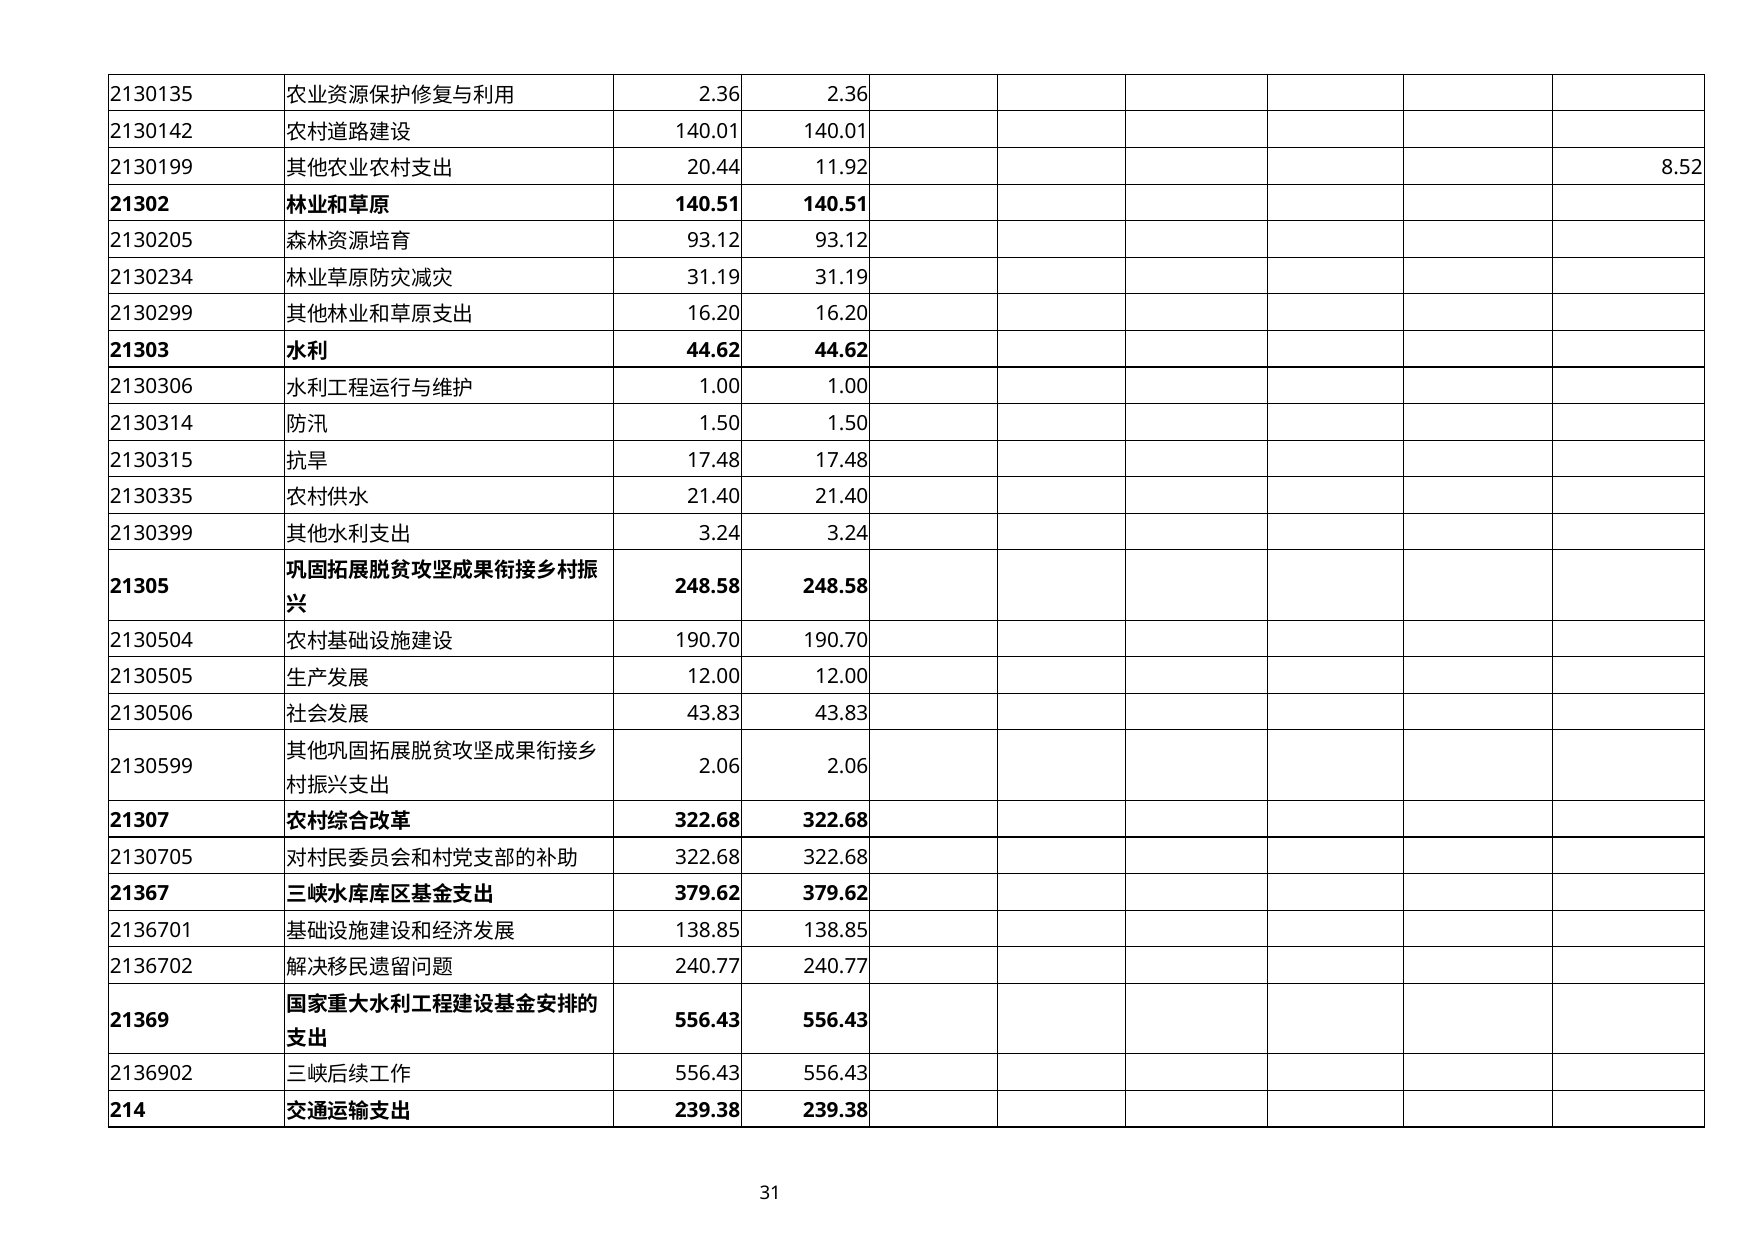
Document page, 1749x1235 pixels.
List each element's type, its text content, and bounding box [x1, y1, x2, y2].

table_cell [870, 404, 997, 439]
table_cell [1268, 514, 1403, 549]
table_cell 21369 [109, 984, 284, 1053]
table_cell 2130199 [109, 148, 284, 183]
table_cell 防汛 [285, 404, 613, 439]
table_cell [1553, 368, 1704, 403]
table_cell 2130205 [109, 221, 284, 257]
table_cell 1.50 [742, 404, 869, 439]
table_cell [1126, 1054, 1267, 1090]
table_cell [1404, 911, 1552, 946]
table_cell [870, 874, 997, 909]
table_cell [1268, 258, 1403, 293]
table_cell [1553, 621, 1704, 656]
table_cell 322.68 [614, 838, 741, 873]
table_cell [1404, 550, 1552, 620]
table_cell [870, 258, 997, 293]
table_cell [870, 801, 997, 836]
table_cell [1404, 477, 1552, 513]
table_cell [1404, 947, 1552, 983]
table_cell [998, 838, 1125, 873]
table_cell [1268, 730, 1403, 800]
table_cell [1126, 874, 1267, 909]
table_cell [870, 221, 997, 257]
table_cell [998, 911, 1125, 946]
table_cell 解决移民遗留问题 [285, 947, 613, 983]
table_cell [998, 368, 1125, 403]
table_cell 2130135 [109, 75, 284, 110]
table_cell 11.92 [742, 148, 869, 183]
table_cell 31.19 [742, 258, 869, 293]
table_cell [998, 441, 1125, 476]
table_cell [1553, 1054, 1704, 1090]
table_cell 其他林业和草原支出 [285, 294, 613, 330]
table_cell 2136701 [109, 911, 284, 946]
table_cell 16.20 [742, 294, 869, 330]
table_cell [870, 294, 997, 330]
table_cell [1553, 911, 1704, 946]
table_cell [1126, 984, 1267, 1053]
table_cell 556.43 [614, 1054, 741, 1090]
table_cell 379.62 [614, 874, 741, 909]
table_cell [1404, 111, 1552, 147]
table_cell 2130142 [109, 111, 284, 147]
table_cell [1553, 730, 1704, 800]
table_cell 巩固拓展脱贫攻坚成果衔接乡村振兴 [285, 550, 613, 620]
table_cell [1553, 801, 1704, 836]
table_cell [1404, 838, 1552, 873]
table_cell [1553, 657, 1704, 693]
table_cell [998, 185, 1125, 220]
table_cell [1126, 911, 1267, 946]
table_cell [1268, 801, 1403, 836]
table_cell [1404, 801, 1552, 836]
table_cell [1268, 331, 1403, 366]
table_cell [1553, 984, 1704, 1053]
table_cell [1268, 838, 1403, 873]
table_cell [998, 801, 1125, 836]
table_cell [1268, 111, 1403, 147]
table_cell 2.06 [742, 730, 869, 800]
table_cell 基础设施建设和经济发展 [285, 911, 613, 946]
table_cell 20.44 [614, 148, 741, 183]
table_cell 2136702 [109, 947, 284, 983]
table_cell [1268, 984, 1403, 1053]
table_cell [1553, 477, 1704, 513]
table_cell [870, 730, 997, 800]
table_cell 2.36 [742, 75, 869, 110]
table_cell [1404, 694, 1552, 729]
table_cell 林业草原防灾减灾 [285, 258, 613, 293]
table_cell 2136902 [109, 1054, 284, 1090]
table_cell 2.36 [614, 75, 741, 110]
table_cell [1553, 874, 1704, 909]
table_cell [870, 514, 997, 549]
table_cell [870, 621, 997, 656]
table_cell 556.43 [742, 984, 869, 1053]
table_cell 2130504 [109, 621, 284, 656]
table_cell 2130306 [109, 368, 284, 403]
table_cell [1126, 185, 1267, 220]
table_cell 1.00 [742, 368, 869, 403]
table_cell 农业资源保护修复与利用 [285, 75, 613, 110]
table_cell [1126, 221, 1267, 257]
table_cell 其他水利支出 [285, 514, 613, 549]
table_cell [1126, 694, 1267, 729]
table_cell [1126, 514, 1267, 549]
table_cell [1126, 1091, 1267, 1126]
table_cell 2130599 [109, 730, 284, 800]
table_cell 林业和草原 [285, 185, 613, 220]
table_cell [1404, 621, 1552, 656]
table_cell 43.83 [614, 694, 741, 729]
table_cell [1126, 621, 1267, 656]
table_cell 2.06 [614, 730, 741, 800]
table_cell [1553, 514, 1704, 549]
table_cell 农村供水 [285, 477, 613, 513]
table_cell [1268, 148, 1403, 183]
table_cell 2130234 [109, 258, 284, 293]
table_cell [998, 404, 1125, 439]
table_cell [1404, 1054, 1552, 1090]
table_cell [870, 838, 997, 873]
table_cell [1404, 984, 1552, 1053]
table_cell 93.12 [742, 221, 869, 257]
table_cell [998, 874, 1125, 909]
table_cell [1126, 111, 1267, 147]
table_cell 农村基础设施建设 [285, 621, 613, 656]
table_cell [870, 550, 997, 620]
table_cell [1404, 258, 1552, 293]
table_cell 21367 [109, 874, 284, 909]
table_cell [998, 1054, 1125, 1090]
table_cell [1126, 441, 1267, 476]
table_cell [1268, 621, 1403, 656]
table_cell 农村道路建设 [285, 111, 613, 147]
table_cell 农村综合改革 [285, 801, 613, 836]
table_cell 17.48 [742, 441, 869, 476]
table_cell [1126, 148, 1267, 183]
table_cell [998, 694, 1125, 729]
table_cell [1268, 294, 1403, 330]
table_cell 239.38 [742, 1091, 869, 1126]
table_cell 21.40 [742, 477, 869, 513]
table_cell [1268, 441, 1403, 476]
table_cell [1553, 221, 1704, 257]
table_cell 44.62 [614, 331, 741, 366]
table_cell 140.01 [742, 111, 869, 147]
table_cell [1126, 331, 1267, 366]
table_cell 2130335 [109, 477, 284, 513]
table_cell 138.85 [742, 911, 869, 946]
table_cell 其他巩固拓展脱贫攻坚成果衔接乡村振兴支出 [285, 730, 613, 800]
table_cell [1404, 294, 1552, 330]
table_cell [870, 148, 997, 183]
table_cell [1126, 801, 1267, 836]
table_cell [998, 984, 1125, 1053]
table_cell [1553, 258, 1704, 293]
table_cell [1126, 404, 1267, 439]
table_cell 322.68 [742, 801, 869, 836]
table_cell 21.40 [614, 477, 741, 513]
table_cell [870, 368, 997, 403]
table_cell [1126, 75, 1267, 110]
table_cell 12.00 [614, 657, 741, 693]
table_cell 556.43 [614, 984, 741, 1053]
table_cell [1268, 550, 1403, 620]
table_cell [1404, 874, 1552, 909]
table_cell [1126, 657, 1267, 693]
table_cell 190.70 [614, 621, 741, 656]
table_cell [870, 694, 997, 729]
table_cell [1268, 657, 1403, 693]
table_cell [1553, 441, 1704, 476]
table_cell [998, 221, 1125, 257]
table_cell 社会发展 [285, 694, 613, 729]
table_cell 17.48 [614, 441, 741, 476]
table_cell 44.62 [742, 331, 869, 366]
table_cell 322.68 [742, 838, 869, 873]
table_cell [1553, 75, 1704, 110]
table_cell [1126, 947, 1267, 983]
table_cell 21305 [109, 550, 284, 620]
table_cell [870, 911, 997, 946]
table_cell 322.68 [614, 801, 741, 836]
table_cell [870, 75, 997, 110]
table_cell [1126, 838, 1267, 873]
table_cell [870, 111, 997, 147]
table_cell [1404, 441, 1552, 476]
table_cell [870, 1091, 997, 1126]
table_cell [1126, 477, 1267, 513]
table_cell [1404, 1091, 1552, 1126]
table_cell [998, 947, 1125, 983]
table_cell [1404, 75, 1552, 110]
table_cell [1404, 514, 1552, 549]
table_cell [998, 75, 1125, 110]
table_cell [1268, 477, 1403, 513]
table_cell [1268, 368, 1403, 403]
table_cell 2130314 [109, 404, 284, 439]
table_cell [1553, 111, 1704, 147]
table_cell [1268, 947, 1403, 983]
table_cell [1268, 404, 1403, 439]
table_cell 抗旱 [285, 441, 613, 476]
table_cell [1268, 1054, 1403, 1090]
table_cell [870, 984, 997, 1053]
table_cell [1404, 404, 1552, 439]
table_cell [870, 1054, 997, 1090]
table_cell 1.50 [614, 404, 741, 439]
table_cell 248.58 [742, 550, 869, 620]
table_cell [870, 185, 997, 220]
table_cell [998, 621, 1125, 656]
table_cell 对村民委员会和村党支部的补助 [285, 838, 613, 873]
table_cell [1126, 550, 1267, 620]
table_cell [998, 111, 1125, 147]
table_cell 31.19 [614, 258, 741, 293]
table_cell [1404, 657, 1552, 693]
table_cell 138.85 [614, 911, 741, 946]
table_cell [998, 730, 1125, 800]
table_cell 2130506 [109, 694, 284, 729]
table_cell 生产发展 [285, 657, 613, 693]
table_cell 140.01 [614, 111, 741, 147]
table_cell [1268, 185, 1403, 220]
table_cell [1268, 874, 1403, 909]
table_cell [998, 477, 1125, 513]
table_cell 1.00 [614, 368, 741, 403]
table_cell 16.20 [614, 294, 741, 330]
table_cell 交通运输支出 [285, 1091, 613, 1126]
table_cell 556.43 [742, 1054, 869, 1090]
table_cell 国家重大水利工程建设基金安排的支出 [285, 984, 613, 1053]
table_cell [1268, 75, 1403, 110]
table_cell 3.24 [742, 514, 869, 549]
table_cell 森林资源培育 [285, 221, 613, 257]
table_cell 240.77 [742, 947, 869, 983]
table_cell [998, 1091, 1125, 1126]
table_cell [1553, 550, 1704, 620]
table_cell 240.77 [614, 947, 741, 983]
table_cell [998, 148, 1125, 183]
table_cell [998, 550, 1125, 620]
table_cell [1553, 838, 1704, 873]
table_cell 248.58 [614, 550, 741, 620]
table_cell [1404, 331, 1552, 366]
table_cell 2130505 [109, 657, 284, 693]
table_cell 379.62 [742, 874, 869, 909]
table_cell 21307 [109, 801, 284, 836]
table_cell 140.51 [614, 185, 741, 220]
table_cell 2130705 [109, 838, 284, 873]
table_cell [1268, 221, 1403, 257]
table_cell [870, 657, 997, 693]
table_cell 3.24 [614, 514, 741, 549]
table_cell 21302 [109, 185, 284, 220]
table_cell [1126, 730, 1267, 800]
table_cell [1553, 694, 1704, 729]
table_cell [998, 657, 1125, 693]
table_cell [1268, 911, 1403, 946]
table_cell 12.00 [742, 657, 869, 693]
table_cell [870, 441, 997, 476]
table_cell 水利工程运行与维护 [285, 368, 613, 403]
table_cell 其他农业农村支出 [285, 148, 613, 183]
table_cell 8.52 [1553, 148, 1704, 183]
table_cell 239.38 [614, 1091, 741, 1126]
table_cell 93.12 [614, 221, 741, 257]
table_cell 水利 [285, 331, 613, 366]
table_cell [1553, 947, 1704, 983]
table_cell [1404, 148, 1552, 183]
table_cell [1553, 185, 1704, 220]
table_cell [1404, 185, 1552, 220]
table_cell [870, 947, 997, 983]
table_cell [998, 258, 1125, 293]
table_cell 2130299 [109, 294, 284, 330]
table_cell [998, 294, 1125, 330]
table_cell [998, 331, 1125, 366]
table_cell 214 [109, 1091, 284, 1126]
table_cell [1126, 368, 1267, 403]
table_cell [1553, 294, 1704, 330]
table_cell [1126, 294, 1267, 330]
table_cell [1404, 730, 1552, 800]
table_cell 140.51 [742, 185, 869, 220]
table_cell 43.83 [742, 694, 869, 729]
table_cell [1553, 1091, 1704, 1126]
table_cell 190.70 [742, 621, 869, 656]
table_cell [1404, 221, 1552, 257]
table_cell 2130399 [109, 514, 284, 549]
table_cell [1553, 331, 1704, 366]
table_cell [1268, 694, 1403, 729]
table_cell [1126, 258, 1267, 293]
table_cell [1404, 368, 1552, 403]
table_cell [1553, 404, 1704, 439]
table_cell [1268, 1091, 1403, 1126]
table_cell 21303 [109, 331, 284, 366]
table_cell 三峡后续工作 [285, 1054, 613, 1090]
table_cell [998, 514, 1125, 549]
table_cell 2130315 [109, 441, 284, 476]
table_cell 三峡水库库区基金支出 [285, 874, 613, 909]
table_cell [870, 477, 997, 513]
table_cell [870, 331, 997, 366]
